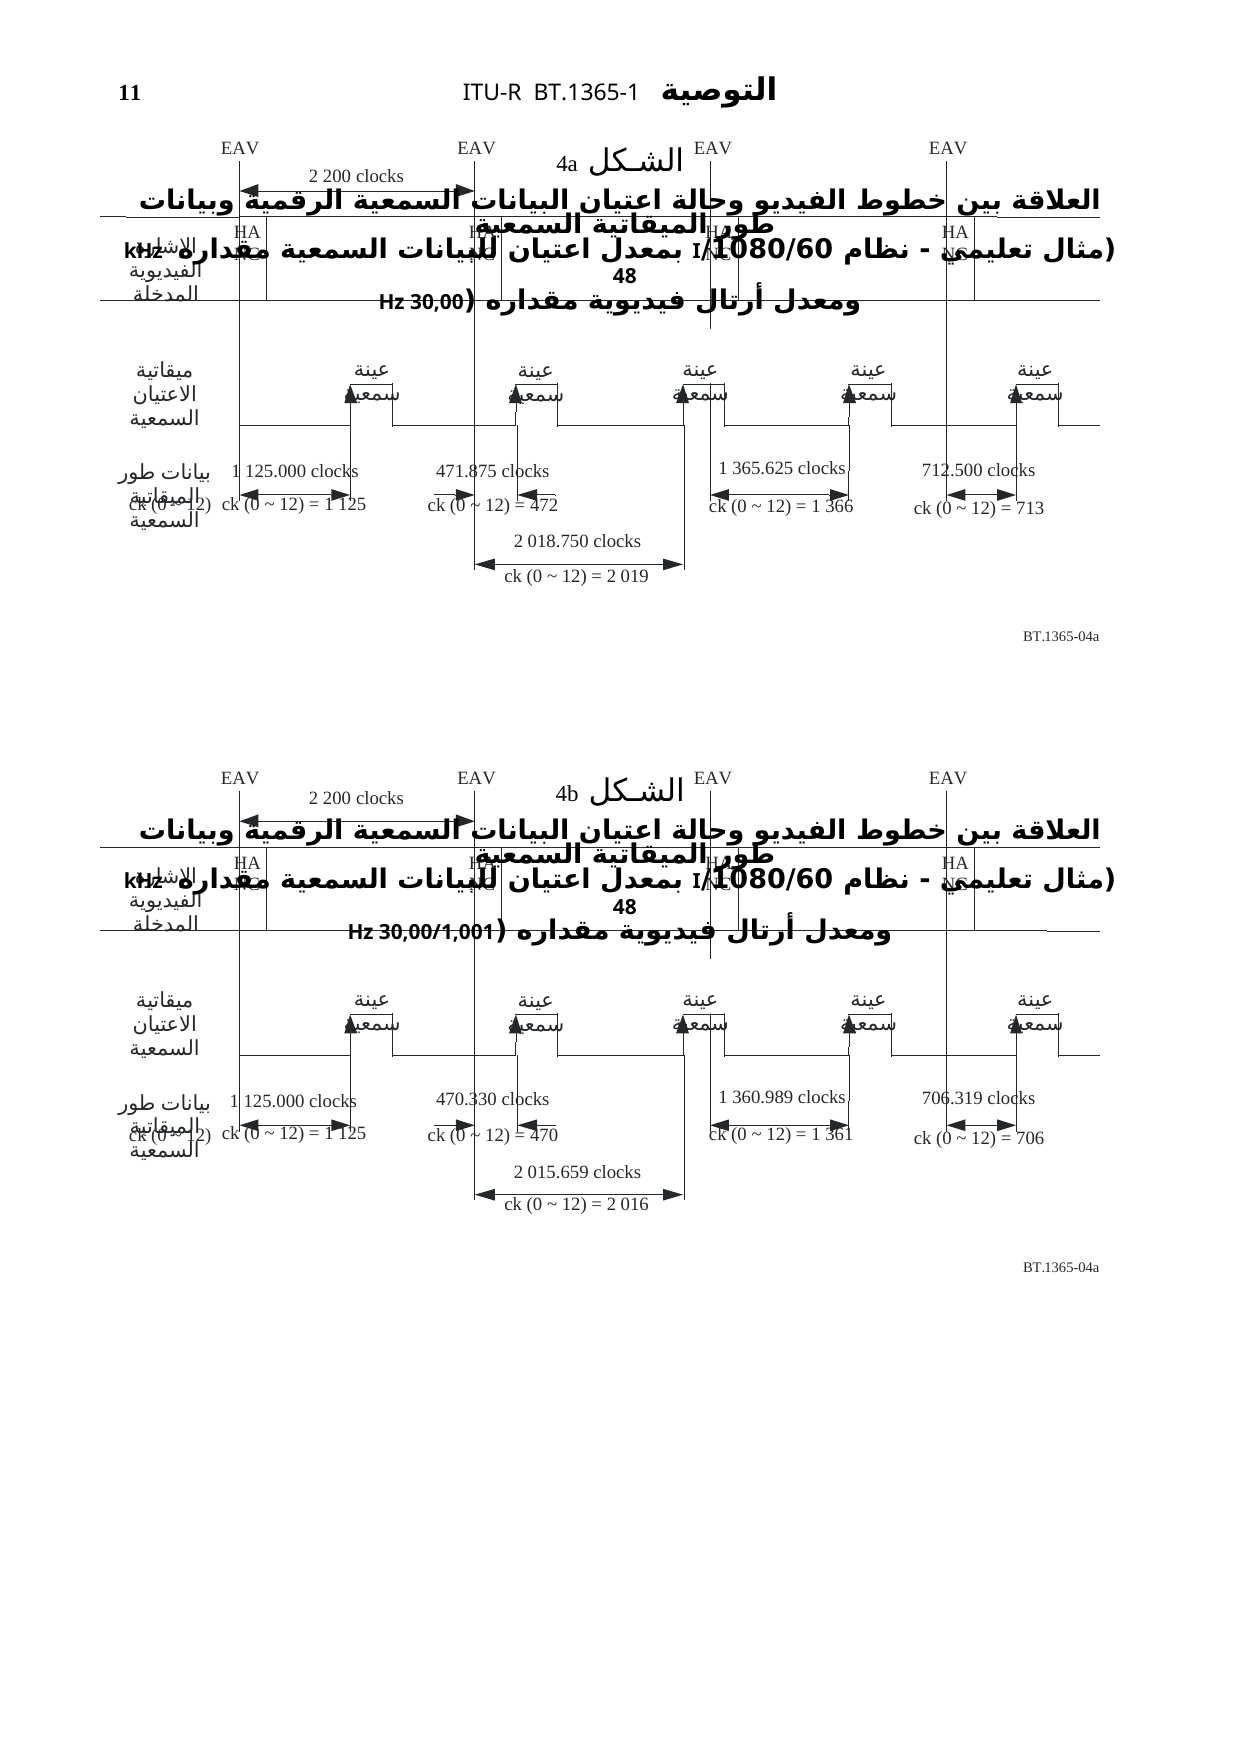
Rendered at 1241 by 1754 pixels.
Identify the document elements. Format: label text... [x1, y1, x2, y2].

text الشـكل 4a [118, 148, 1122, 177]
text الشـكل 4b [118, 778, 1122, 807]
title العلاقة بين خطوط الفيديو وحالة اعتيان البيانات السمعية الرقمية وبيانات طور الميقاتية السمعية (مثال تعليمي - نظام 1080/60/I بمعدل اعتيان للبيانات السمعية مقداره kHz 48 ومعدل أرتال فيديوية مقداره (Hz 30,00/1,001 [118, 819, 1122, 946]
title العلاقة بين خطوط الفيديو وحالة اعتيان البيانات السمعية الرقمية وبيانات طور الميقاتية السمعية (مثال تعليمي - نظام 1080/60/I بمعدل اعتيان للبيانات السمعية مقداره kHz 48 ومعدل أرتال فيديوية مقداره (Hz 30,00 [118, 189, 1122, 316]
